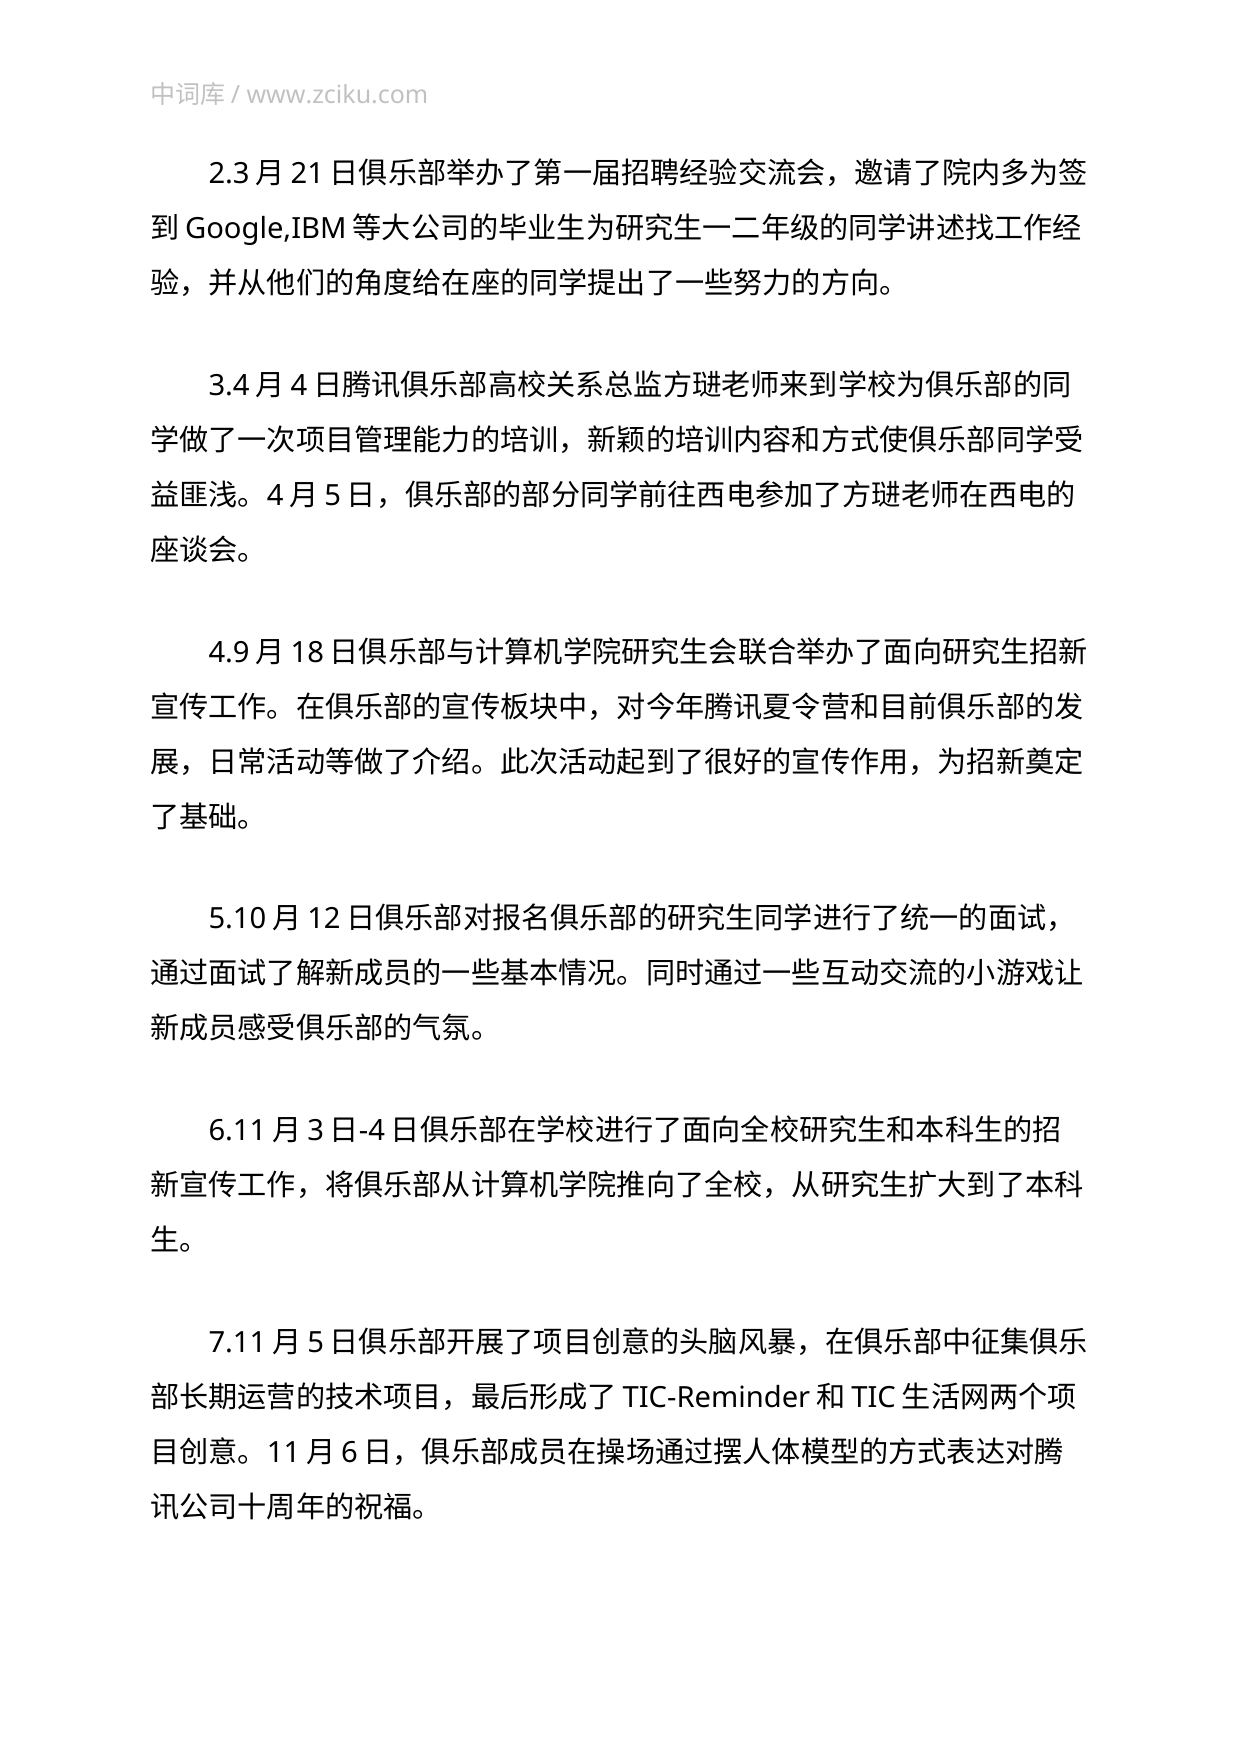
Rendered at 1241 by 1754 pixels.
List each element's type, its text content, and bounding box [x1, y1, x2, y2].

text 2.3月21日俱乐部举办了第一届招聘经验交流会，邀请了院内多为签到Google,IBM等大公司的毕业生为研究生一二年级的同学讲述找工作经验，并从他们的角度给在座的同学提出了一些努力的方向。 [150, 150, 1090, 302]
text 7.11月5日俱乐部开展了项目创意的头脑风暴，在俱乐部中征集俱乐部长期运营的技术项目，最后形成了TIC-Reminder和TIC生活网两个项目创意。11月6日，俱乐部成员在操场通过摆人体模型的方式表达对腾讯公司十周年的祝福。 [150, 1318, 1090, 1526]
text 4.9月18日俱乐部与计算机学院研究生会联合举办了面向研究生招新宣传工作。在俱乐部的宣传板块中，对今年腾讯夏令营和目前俱乐部的发展，日常活动等做了介绍。此次活动起到了很好的宣传作用，为招新奠定了基础。 [150, 628, 1090, 836]
text 3.4月4日腾讯俱乐部高校关系总监方琎老师来到学校为俱乐部的同学做了一次项目管理能力的培训，新颖的培训内容和方式使俱乐部同学受益匪浅。4月5日，俱乐部的部分同学前往西电参加了方琎老师在西电的座谈会。 [150, 362, 1090, 569]
text 6.11月3日-4日俱乐部在学校进行了面向全校研究生和本科生的招新宣传工作，将俱乐部从计算机学院推向了全校，从研究生扩大到了本科生。 [150, 1107, 1090, 1259]
text 5.10月12日俱乐部对报名俱乐部的研究生同学进行了统一的面试，通过面试了解新成员的一些基本情况。同时通过一些互动交流的小游戏让新成员感受俱乐部的气氛。 [150, 895, 1090, 1047]
